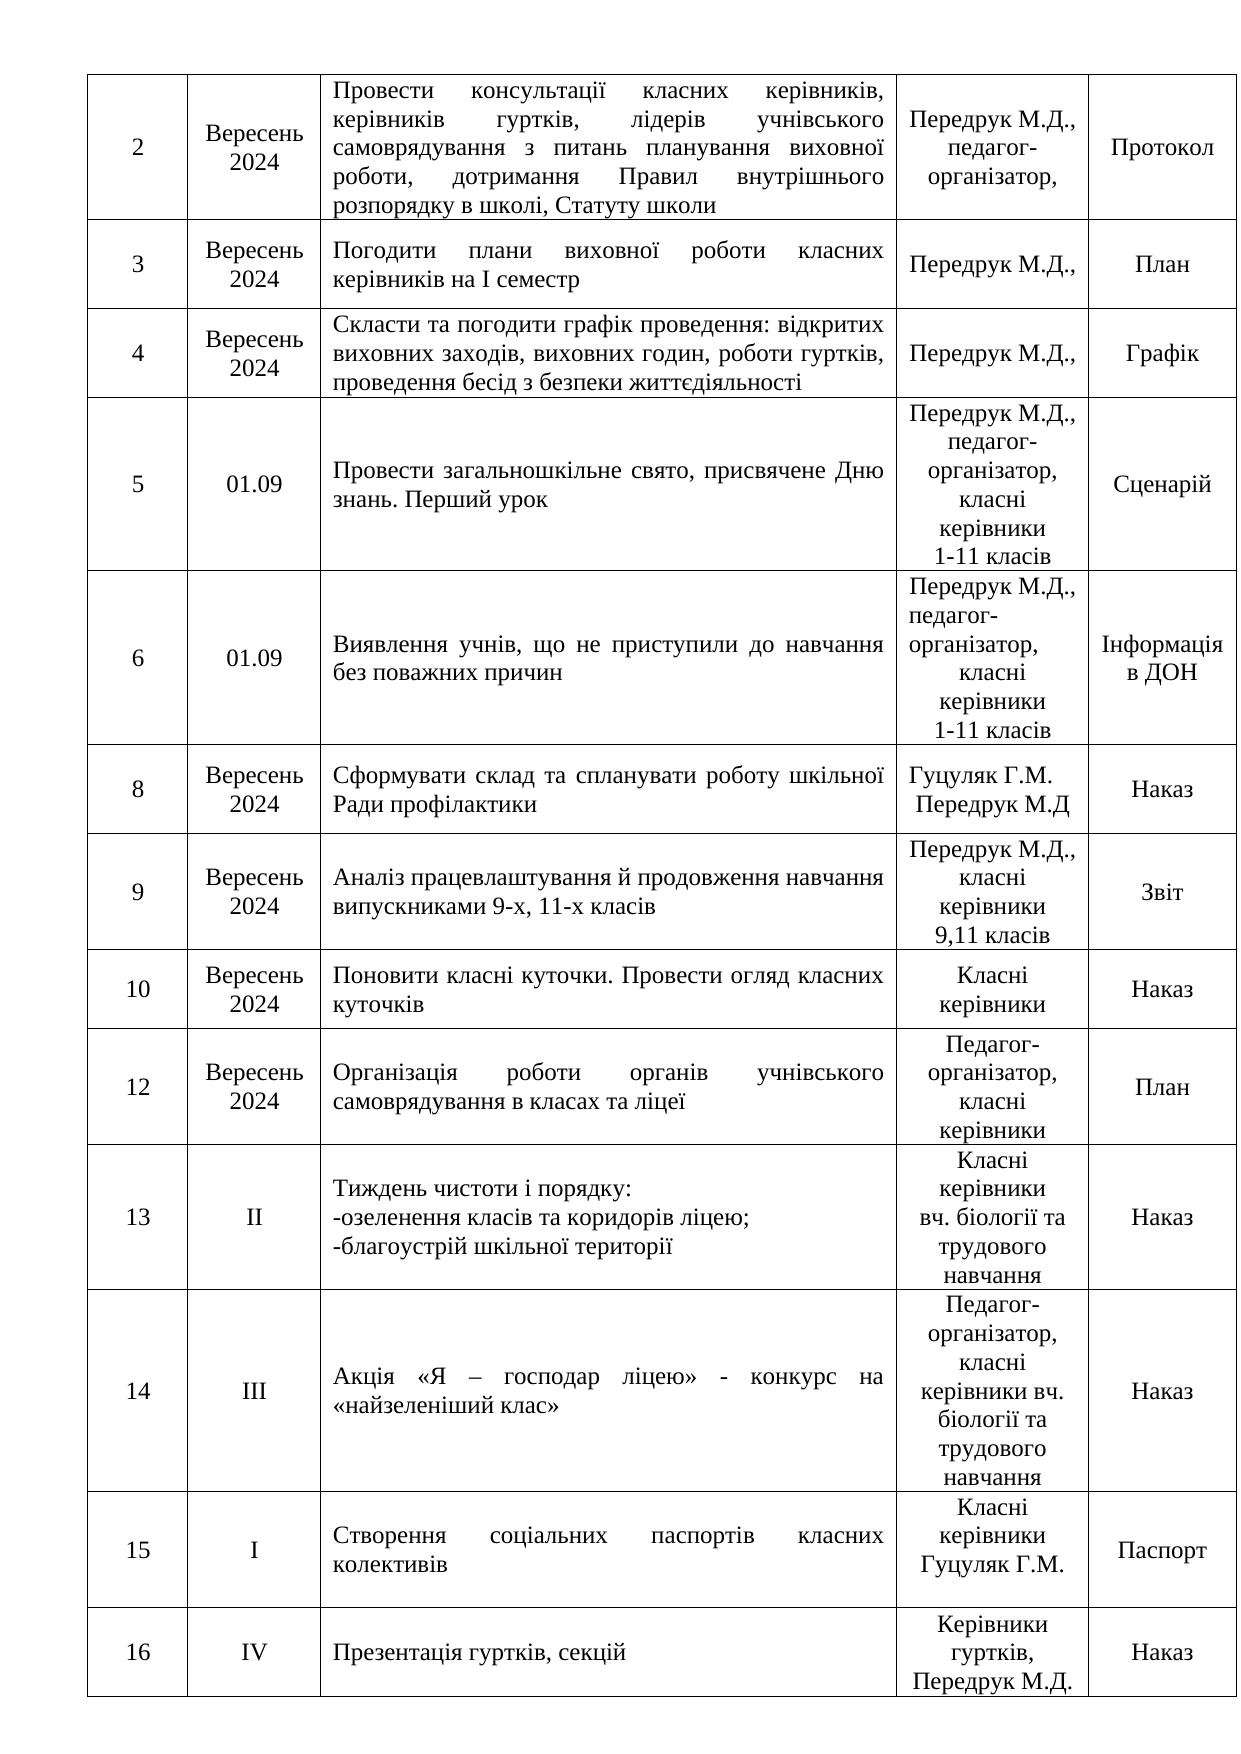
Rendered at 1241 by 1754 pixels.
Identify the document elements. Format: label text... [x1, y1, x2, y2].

table_cell Наказ [1089, 1608, 1236, 1696]
table_cell Акція «Я – господар ліцею» - конкурс на «найзеленіший клас» [321, 1290, 896, 1491]
table_cell Звіт [1089, 834, 1236, 949]
table_cell Сценарій [1089, 398, 1236, 570]
table_cell 5 [88, 398, 187, 570]
table_cell 15 [88, 1492, 187, 1607]
table_cell Тиждень чистоти і порядку: -озеленення класів та коридорів ліцею; -благоустрій шкільної території [321, 1145, 896, 1288]
table_cell Передрук М.Д., педагог-організатор, [897, 75, 1088, 219]
table_cell Поновити класні куточки. Провести огляд класних куточків [321, 950, 896, 1028]
table_cell Класні керівники вч. біології та трудового навчання [897, 1145, 1088, 1288]
table_cell 01.09 [188, 571, 320, 744]
table_cell 4 [88, 309, 187, 397]
table_cell Паспорт [1089, 1492, 1236, 1607]
table_cell Керівники гуртків, Передрук М.Д. [897, 1608, 1088, 1696]
table_cell Передрук М.Д., класні керівники 9,11 класів [897, 834, 1088, 949]
table_cell Педагог-організатор, класні керівники вч. біології та трудового навчання [897, 1290, 1088, 1491]
table_cell 14 [88, 1290, 187, 1491]
table_cell Провести загальношкільне свято, присвячене Дню знань. Перший урок [321, 398, 896, 570]
table_cell Передрук М.Д., педагог-організатор, класні керівники 1-11 класів [897, 398, 1088, 570]
table_cell ІІ [188, 1145, 320, 1288]
table_cell Вересень 2024 [188, 309, 320, 397]
table_cell Сформувати склад та спланувати роботу шкільної Ради профілактики [321, 745, 896, 833]
table_cell 12 [88, 1029, 187, 1144]
table_cell Педагог-організатор, класні керівники [897, 1029, 1088, 1144]
table_cell 01.09 [188, 398, 320, 570]
table_cell Вересень 2024 [188, 1029, 320, 1144]
table_cell Передрук М.Д., [897, 309, 1088, 397]
table_cell Вересень 2024 [188, 75, 320, 219]
table_cell Погодити плани виховної роботи класних керівників на І семестр [321, 220, 896, 308]
table_cell Наказ [1089, 745, 1236, 833]
table_cell Аналіз працевлаштування й продовження навчання випускниками 9-х, 11-х класів [321, 834, 896, 949]
table_cell 6 [88, 571, 187, 744]
table_cell Вересень 2024 [188, 834, 320, 949]
table_cell Протокол [1089, 75, 1236, 219]
table_cell Вересень 2024 [188, 220, 320, 308]
table_cell 13 [88, 1145, 187, 1288]
table_cell Створення соціальних паспортів класних колективів [321, 1492, 896, 1607]
table_cell Провести консультації класних керівників, керівників гуртків, лідерів учнівського самоврядування з питань планування виховної роботи, дотримання Правил внутрішнього розпорядку в школі, Статуту школи [321, 75, 896, 219]
table_cell 3 [88, 220, 187, 308]
table_cell Передрук М.Д., [897, 220, 1088, 308]
table_cell Наказ [1089, 1290, 1236, 1491]
table_cell План [1089, 1029, 1236, 1144]
table_cell Організація роботи органів учнівського самоврядування в класах та ліцеї [321, 1029, 896, 1144]
table_cell Наказ [1089, 1145, 1236, 1288]
table_cell Класні керівники Гуцуляк Г.М. [897, 1492, 1088, 1607]
table_cell Наказ [1089, 950, 1236, 1028]
table_cell Виявлення учнів, що не приступили до навчання без поважних причин [321, 571, 896, 744]
table_cell Вересень 2024 [188, 950, 320, 1028]
table_cell 9 [88, 834, 187, 949]
table_cell 8 [88, 745, 187, 833]
table_cell ІІІ [188, 1290, 320, 1491]
table_cell Презентація гуртків, секцій [321, 1608, 896, 1696]
table_cell Передрук М.Д., педагог-організатор, класні керівники 1-11 класів [897, 571, 1088, 744]
table_cell Вересень 2024 [188, 745, 320, 833]
table_cell Інформація в ДОН [1089, 571, 1236, 744]
table_cell ІV [188, 1608, 320, 1696]
table_cell 16 [88, 1608, 187, 1696]
table_cell 10 [88, 950, 187, 1028]
table_cell Гуцуляк Г.М. Передрук М.Д [897, 745, 1088, 833]
table_cell Графік [1089, 309, 1236, 397]
table_cell Класні керівники [897, 950, 1088, 1028]
table_cell Скласти та погодити графік проведення: відкритих виховних заходів, виховних годин, роботи гуртків, проведення бесід з безпеки життєдіяльності [321, 309, 896, 397]
table_cell І [188, 1492, 320, 1607]
table_cell 2 [88, 75, 187, 219]
table_cell План [1089, 220, 1236, 308]
